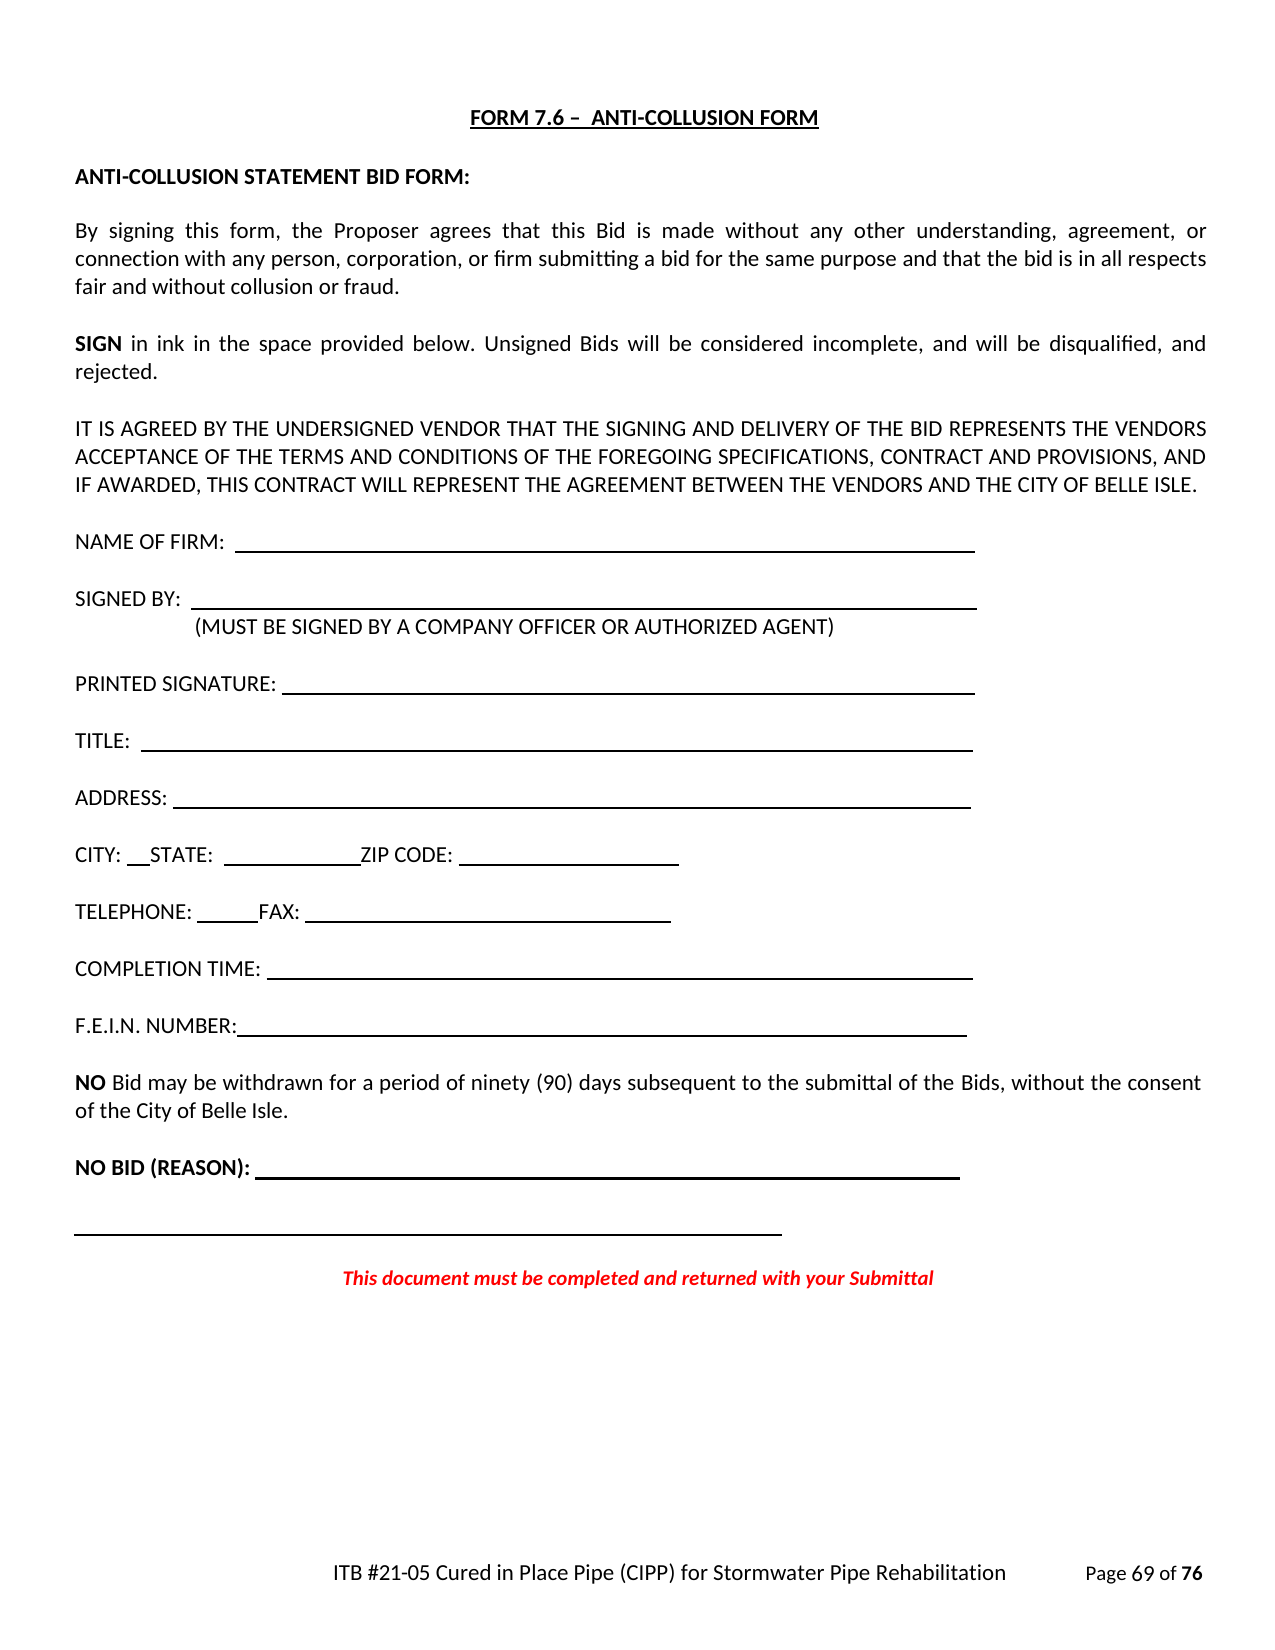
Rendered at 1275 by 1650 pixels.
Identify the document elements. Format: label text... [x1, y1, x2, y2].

text IT IS AGREED BY THE UNDERSIGNED VENDOR THAT THE SIGNING AND DELIVERY OF THE BID REPRESENTS THE VENDORS ACCEPTANCE OF THE TERMS AND CONDITIONS OF THE FOREGOING SPECIFICATIONS, CONTRACT AND PROVISIONS, AND IF AWARDED, THIS CONTRACT WILL REPRESENT THE AGREEMENT BETWEEN THE VENDORS AND THE CITY OF BELLE ISLE. [75, 414, 1207, 498]
text SIGN in ink in the space provided below. Unsigned Bids will be considered incomplete, and will be disqualified, and rejected. [75, 329, 1207, 385]
text NO Bid may be withdrawn for a period of ninety (90) days subsequent to the submittal of the Bids, without the consent of the City of Belle Isle. [75, 1068, 1207, 1124]
text NO BID (REASON): [75, 1153, 1214, 1181]
text ANTI-COLLUSION STATEMENT BID FORM: [75, 162, 474, 190]
text NAME OF FIRM: [75, 527, 982, 555]
text FORM 7.6 – ANTI-COLLUSION FORM [74, 103, 1214, 131]
text SIGNED BY: (MUST BE SIGNED BY A COMPANY OFFICER OR AUTHORIZED AGENT) [75, 584, 985, 641]
text TELEPHONE: FAX: [75, 897, 1214, 925]
text COMPLETION TIME: [75, 954, 1214, 982]
text F.E.I.N. NUMBER: [75, 1011, 1214, 1039]
text ADDRESS: [75, 783, 1214, 811]
text By signing this form, the Proposer agrees that this Bid is made without any other understanding, agreement, or connection with any person, corporation, or firm submitting a bid for the same purpose and that the bid is in all respects fair and without collusion or fraud. [75, 216, 1207, 300]
text This document must be completed and returned with your Submittal [342, 1265, 1214, 1290]
text CITY: STATE: ZIP CODE: [75, 840, 1214, 868]
text PRINTED SIGNATURE: [75, 669, 1214, 697]
text TITLE: [75, 726, 1214, 754]
